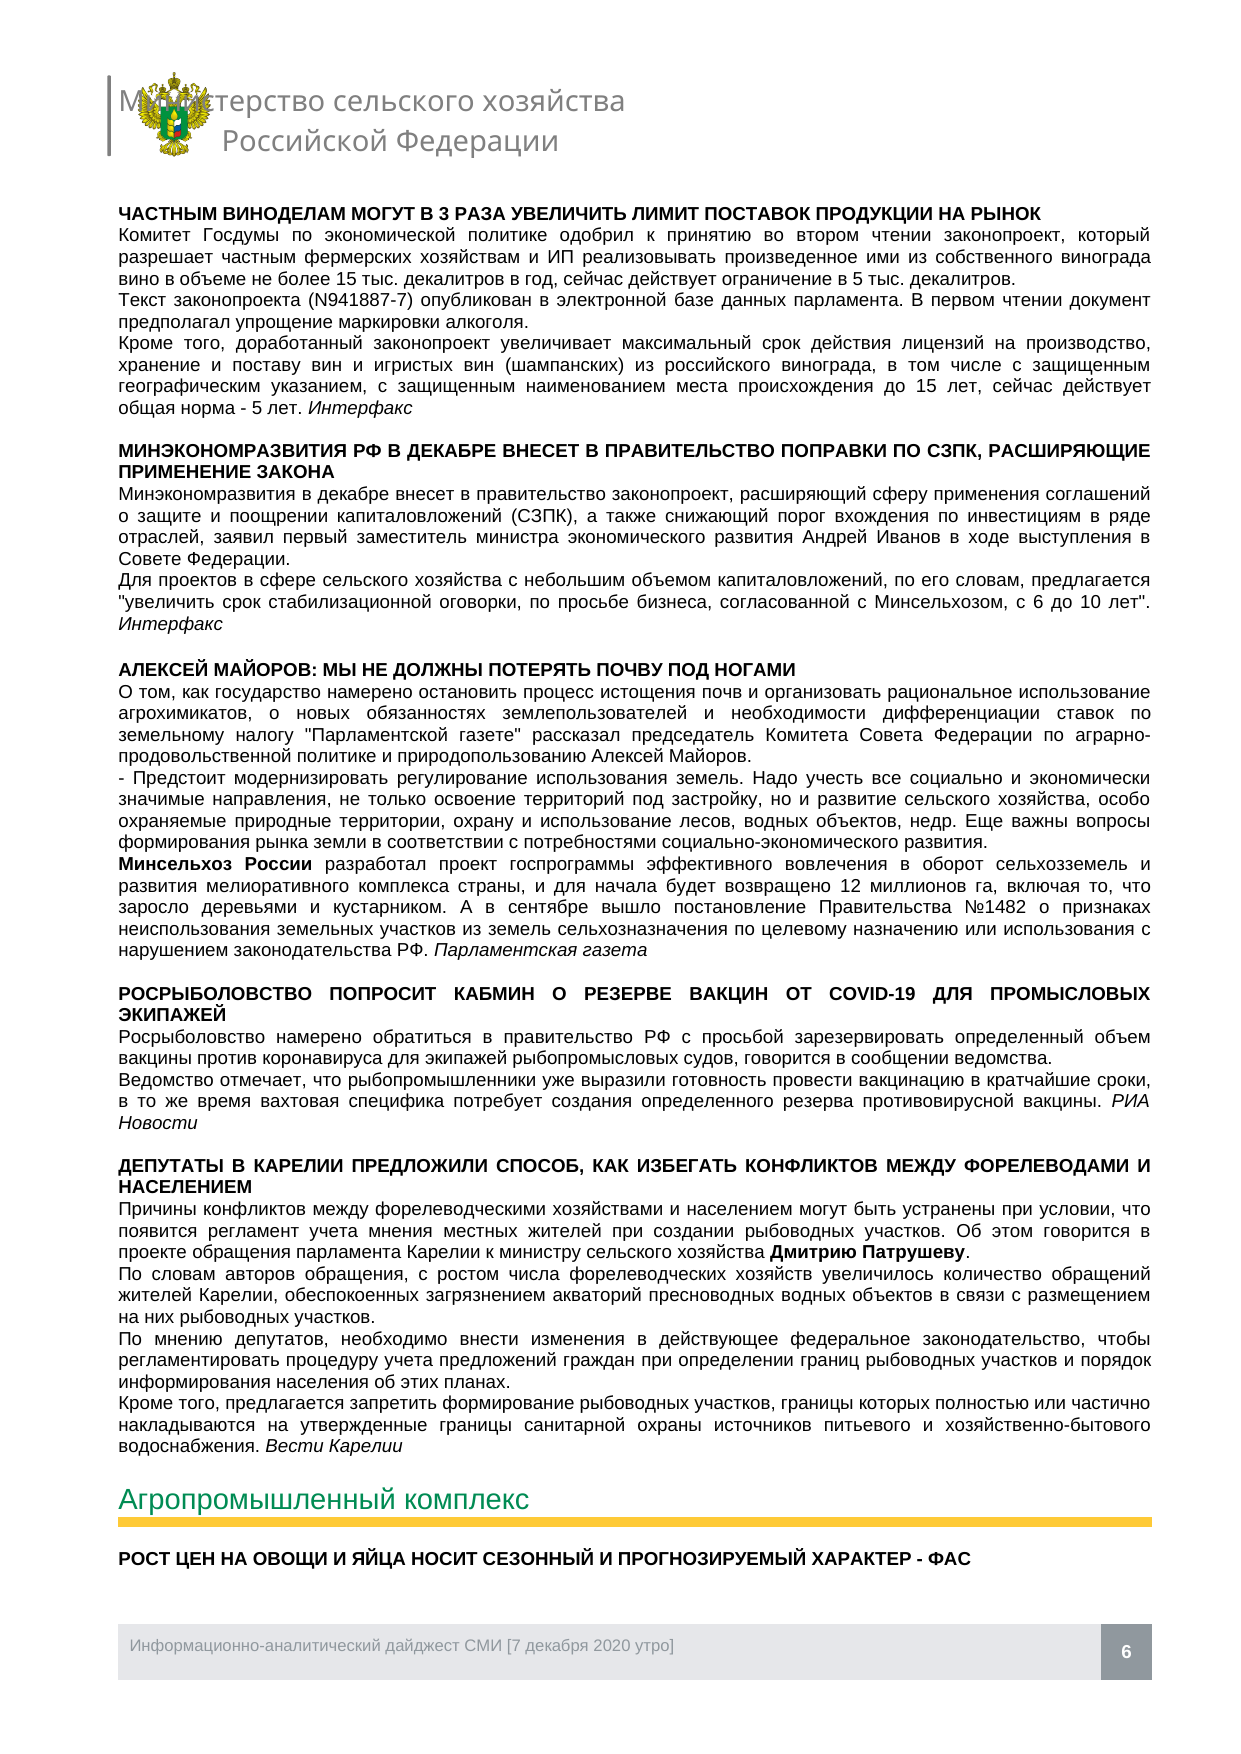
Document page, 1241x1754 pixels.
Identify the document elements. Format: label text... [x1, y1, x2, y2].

text РОСТ ЦЕН НА ОВОЩИ И ЯЙЦА НОСИТ СЕЗОННЫЙ И ПРОГНОЗИРУЕМЫЙ ХАРАКТЕР - ФАС [118, 1548, 1152, 1570]
text МИНЭКОНОМРАЗВИТИЯ РФ В ДЕКАБРЕ ВНЕСЕТ В ПРАВИТЕЛЬСТВО ПОПРАВКИ ПО СЗПК, РАСШИРЯЮЩИЕ ПРИМЕНЕНИЕ ЗАКОНА [118, 440, 1152, 483]
text Кроме того, предлагается запретить формирование рыбоводных участков, границы которых полностью или частично накладываются на утвержденные границы санитарной охраны источников питьевого и хозяйственно-бытового водоснабжения. Вести Карелии [118, 1392, 1152, 1457]
text Комитет Госдумы по экономической политике одобрил к принятию во втором чтении законопроект, который разрешает частным фермерских хозяйствам и ИП реализовывать произведенное ими из собственного винограда вино в объеме не более 15 тыс. декалитров в год, сейчас действует ограничение в 5 тыс. декалитров. [118, 224, 1152, 289]
text РОСРЫБОЛОВСТВО ПОПРОСИТ КАБМИН О РЕЗЕРВЕ ВАКЦИН ОТ COVID-19 ДЛЯ ПРОМЫСЛОВЫХ ЭКИПАЖЕЙ [118, 982, 1152, 1025]
text ДЕПУТАТЫ В КАРЕЛИИ ПРЕДЛОЖИЛИ СПОСОБ, КАК ИЗБЕГАТЬ КОНФЛИКТОВ МЕЖДУ ФОРЕЛЕВОДАМИ И НАСЕЛЕНИЕМ [118, 1155, 1152, 1198]
text АЛЕКСЕЙ МАЙОРОВ: МЫ НЕ ДОЛЖНЫ ПОТЕРЯТЬ ПОЧВУ ПОД НОГАМИ [118, 659, 1152, 680]
picture [204, 97, 211, 109]
text Причины конфликтов между форелеводческими хозяйствами и населением могут быть устранены при условии, что появится регламент учета мнения местных жителей при создании рыбоводных участков. Об этом говорится в проекте обращения парламента Карелии к министру сельского хозяйства Дмитрию Патрушеву. [118, 1198, 1152, 1263]
text ЧАСТНЫМ ВИНОДЕЛАМ МОГУТ В 3 РАЗА УВЕЛИЧИТЬ ЛИМИТ ПОСТАВОК ПРОДУКЦИИ НА РЫНОК [118, 203, 1152, 224]
text Текст законопроекта (N941887-7) опубликован в электронной базе данных парламента. В первом чтении документ предполагал упрощение маркировки алкоголя. [118, 289, 1152, 332]
text Агропромышленный комплекс [118, 1482, 1152, 1517]
text Минсельхоз России разработал проект госпрограммы эффективного вовлечения в оборот сельхозземель и развития мелиоративного комплекса страны, и для начала будет возвращено 12 миллионов га, включая то, что заросло деревьями и кустарником. А в сентябре вышло постановление Правительства №1482 о признаках неиспользования земельных участков из земель сельхозназначения по целевому назначению или использования с нарушением законодательства РФ. Парламентская газета [118, 853, 1152, 961]
text Росрыболовство намерено обратиться в правительство РФ с просьбой зарезервировать определенный объем вакцины против коронавируса для экипажей рыбопромысловых судов, говорится в сообщении ведомства. [118, 1025, 1152, 1068]
text - Предстоит модернизировать регулирование использования земель. Надо учесть все социально и экономически значимые направления, не только освоение территорий под застройку, но и развитие сельского хозяйства, особо охраняемые природные территории, охрану и использование лесов, водных объектов, недр. Еще важны вопросы формирования рынка земли в соответствии с потребностями социально-экономического развития. [118, 767, 1152, 853]
text Кроме того, доработанный законопроект увеличивает максимальный срок действия лицензий на производство, хранение и поставу вин и игристых вин (шампанских) из российского винограда, в том числе с защищенным географическим указанием, с защищенным наименованием места происхождения до 15 лет, сейчас действует общая норма - 5 лет. Интерфакс [118, 332, 1152, 418]
picture [137, 72, 211, 157]
text По мнению депутатов, необходимо внести изменения в действующее федеральное законодательство, чтобы регламентировать процедуру учета предложений граждан при определении границ рыбоводных участков и порядок информирования населения об этих планах. [118, 1327, 1152, 1392]
text О том, как государство намерено остановить процесс истощения почв и организовать рациональное использование агрохимикатов, о новых обязанностях землепользователей и необходимости дифференциации ставок по земельному налогу "Парламентской газете" рассказал председатель Комитета Совета Федерации по аграрно-продовольственной политике и природопользованию Алексей Майоров. [118, 680, 1152, 767]
text Минэкономразвития в декабре внесет в правительство законопроект, расширяющий сферу применения соглашений о защите и поощрении капиталовложений (СЗПК), а также снижающий порог вхождения по инвестициям в ряде отраслей, заявил первый заместитель министра экономического развития Андрей Иванов в ходе выступления в Совете Федерации. [118, 483, 1152, 569]
text Ведомство отмечает, что рыбопромышленники уже выразили готовность провести вакцинацию в кратчайшие сроки, в то же время вахтовая специфика потребует создания определенного резерва противовирусной вакцины. РИА Новости [118, 1068, 1152, 1133]
text Для проектов в сфере сельского хозяйства с небольшим объемом капиталовложений, по его словам, предлагается "увеличить срок стабилизационной оговорки, по просьбе бизнеса, согласованной с Минсельхозом, с 6 до 10 лет". Интерфакс [118, 569, 1152, 634]
text По словам авторов обращения, с ростом числа форелеводческих хозяйств увеличилось количество обращений жителей Карелии, обеспокоенных загрязнением акваторий пресноводных водных объектов в связи с размещением на них рыбоводных участков. [118, 1263, 1152, 1327]
